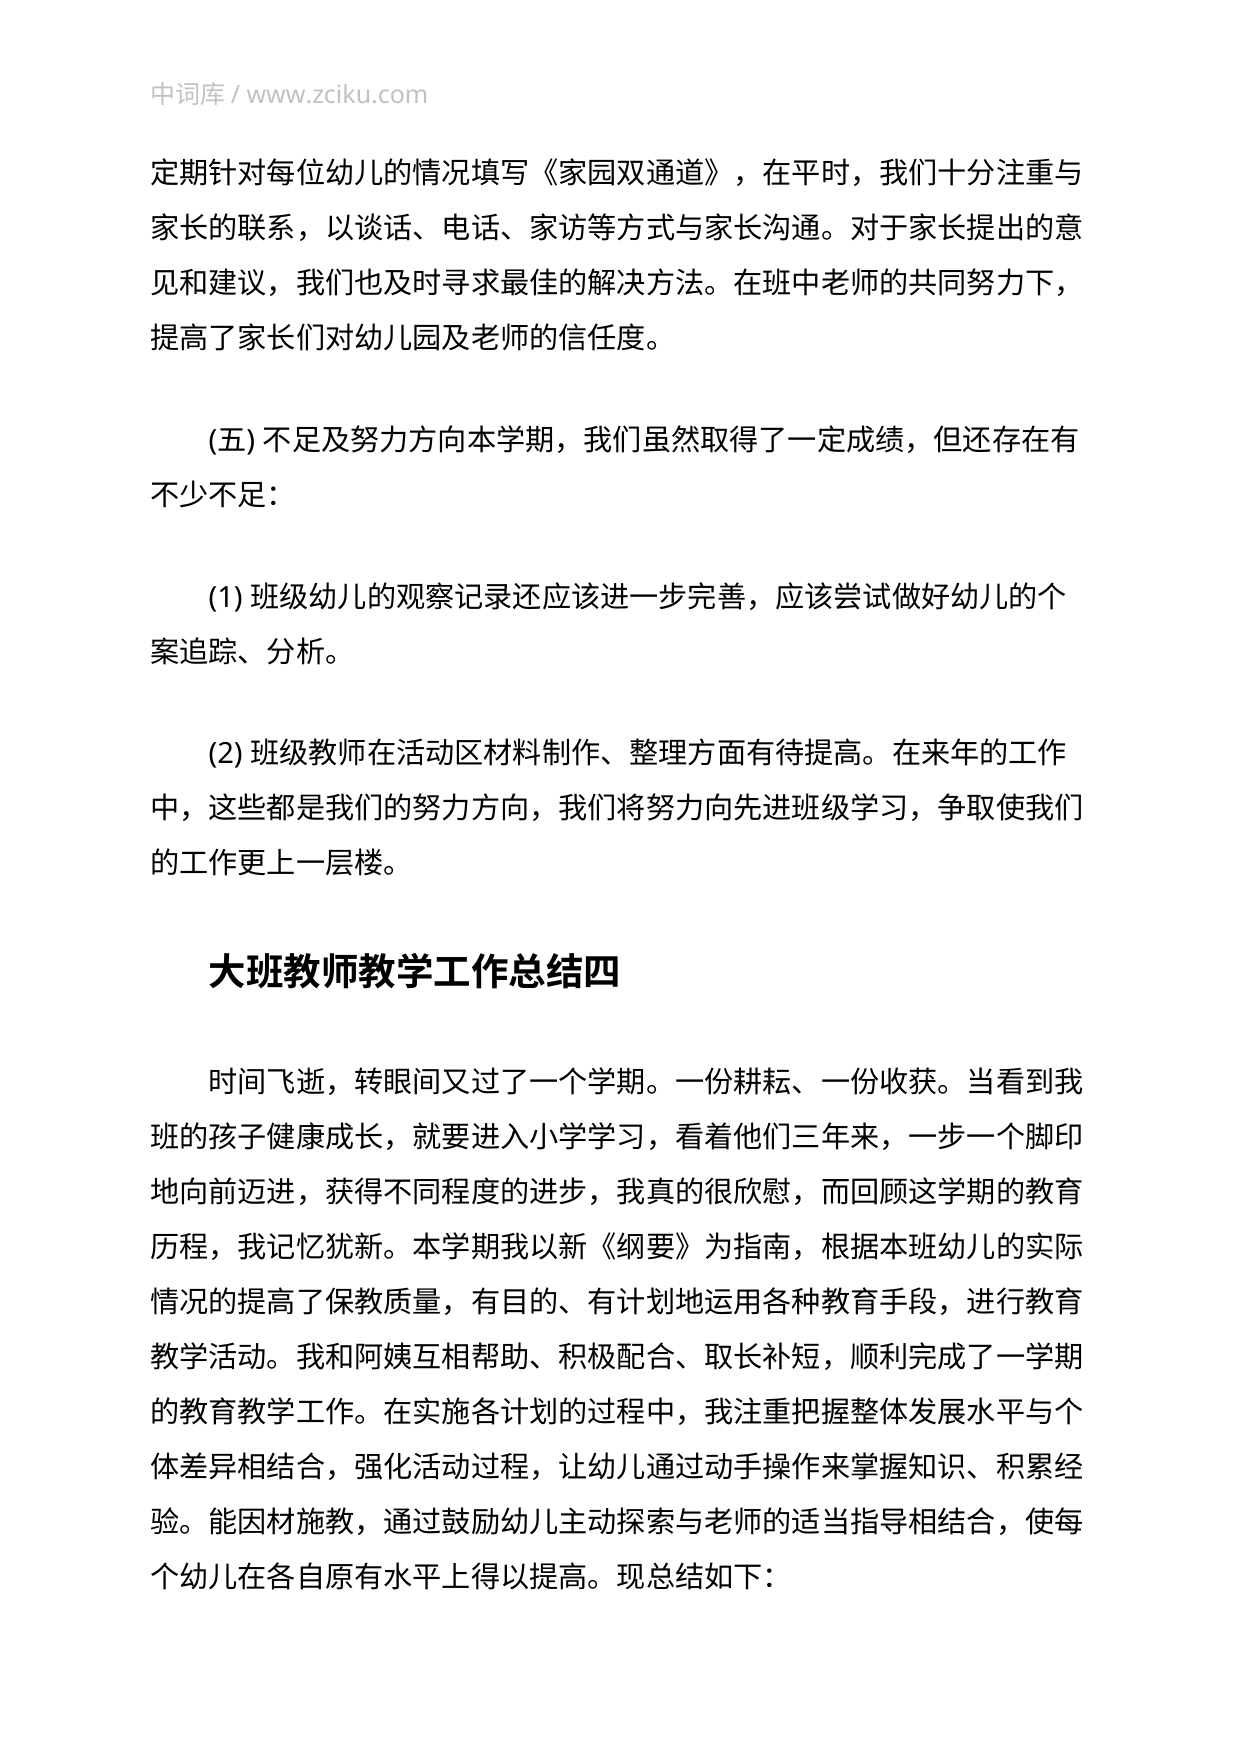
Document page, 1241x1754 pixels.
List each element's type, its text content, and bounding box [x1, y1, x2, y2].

text 时间飞逝，转眼间又过了一个学期。一份耕耘、一份收获。当看到我班的孩子健康成长，就要进入小学学习，看着他们三年来，一步一个脚印地向前迈进，获得不同程度的进步，我真的很欣慰，而回顾这学期的教育历程，我记忆犹新。本学期我以新《纲要》为指南，根据本班幼儿的实际情况的提高了保教质量，有目的、有计划地运用各种教育手段，进行教育教学活动。我和阿姨互相帮助、积极配合、取长补短，顺利完成了一学期的教育教学工作。在实施各计划的过程中，我注重把握整体发展水平与个体差异相结合，强化活动过程，让幼儿通过动手操作来掌握知识、积累经验。能因材施教，通过鼓励幼儿主动探索与老师的适当指导相结合，使每个幼儿在各自原有水平上得以提高。现总结如下： [150, 1059, 1090, 1595]
text 大班教师教学工作总结四 [150, 942, 1090, 996]
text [150, 150, 1090, 357]
text (2) 班级教师在活动区材料制作、整理方面有待提高。在来年的工作中，这些都是我们的努力方向，我们将努力向先进班级学习，争取使我们的工作更上一层楼。 [150, 730, 1090, 882]
text (1) 班级幼儿的观察记录还应该进一步完善，应该尝试做好幼儿的个案追踪、分析。 [150, 573, 1090, 671]
text (五) 不足及努力方向本学期，我们虽然取得了一定成绩，但还存在有不少不足： [150, 416, 1090, 514]
